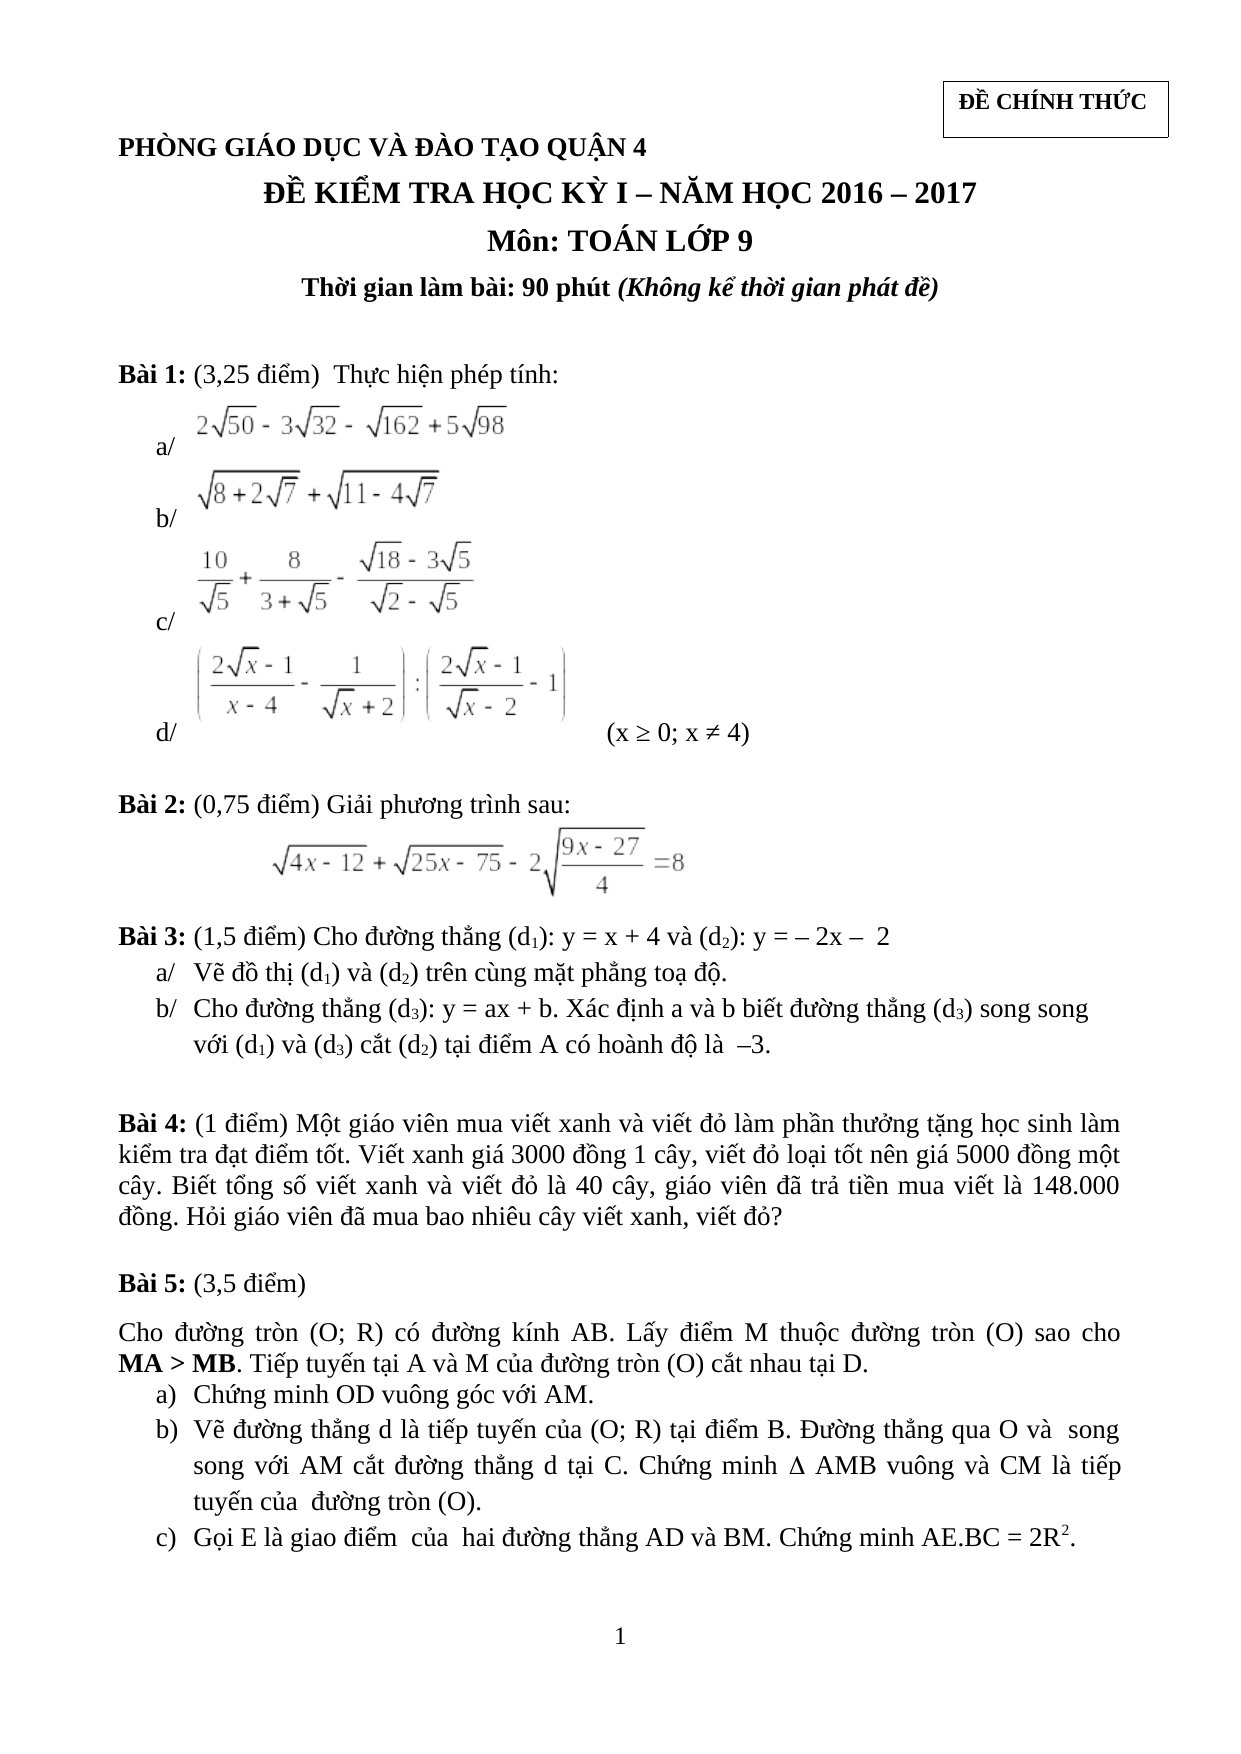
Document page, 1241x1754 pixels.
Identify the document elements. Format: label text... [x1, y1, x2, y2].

list Bài 5: (3,5 điểm) [118, 1267, 1122, 1298]
list Chứng minh OD vuông góc với AM. [156, 1378, 1122, 1409]
text PHÒNG GIÁO DỤC VÀ ĐÀO TẠO QUẬN 4 [118, 131, 1122, 162]
text Bài 1: (3,25 điểm) Thực hiện phép tính: [118, 358, 1122, 389]
list (x ≥ 0; x ≠ 4) [156, 640, 1122, 747]
text Bài 4: (1 điểm) Một giáo viên mua viết xanh và viết đỏ làm phần thưởng tặng học sinh làm kiểm tra đạt điểm tốt. Viết xanh giá 3000 đồng 1 cây, viết đỏ loại tốt nên giá 5000 đồng một cây. Biết tổng số viết xanh và viết đỏ là 40 cây, giáo viên đã trả tiền mua viết là 148.000 đồng. Hỏi giáo viên đã mua bao nhiêu cây viết xanh, viết đỏ? [118, 1107, 1122, 1232]
list Vẽ đồ thị (d1) và (d2) trên cùng mặt phẳng toạ độ. [156, 956, 1122, 987]
list Vẽ đường thẳng d là tiếp tuyến của (O; R) tại điểm B. Đường thẳng qua O và song song với AM cắt đường thẳng d tại C. Chứng minh AMB vuông và CM là tiếp tuyến của đường tròn (O). [156, 1414, 1122, 1516]
list Cho đường thẳng (d3): y = ax + b. Xác định a và b biết đường thẳng (d3) song song với (d1) và (d3) cắt (d2) tại điểm A có hoành độ là –3. [156, 992, 1122, 1059]
list Bài 3: (1,5 điểm) Cho đường thẳng (d1): y = x + 4 và (d2): y = – 2x – 2 [118, 921, 1122, 952]
list Gọi E là giao điểm của hai đường thẳng AD và BM. Chứng minh AE.BC = 2R2. [156, 1521, 1122, 1552]
text Môn: TOÁN LỚP 9 [118, 223, 1122, 259]
list Bài 2: (0,75 điểm) Giải phương trình sau: [118, 788, 1122, 819]
text Cho đường tròn (O; R) có đường kính AB. Lấy điểm M thuộc đường tròn (O) sao cho MA > MB. Tiếp tuyến tại A và M của đường tròn (O) cắt nhau tại D. [118, 1316, 1122, 1378]
text Thời gian làm bài: 90 phút (Không kể thời gian phát đề) [118, 271, 1122, 302]
text ĐỀ KIỂM TRA HỌC KỲ I – NĂM HỌC 2016 – 2017 [118, 174, 1122, 210]
